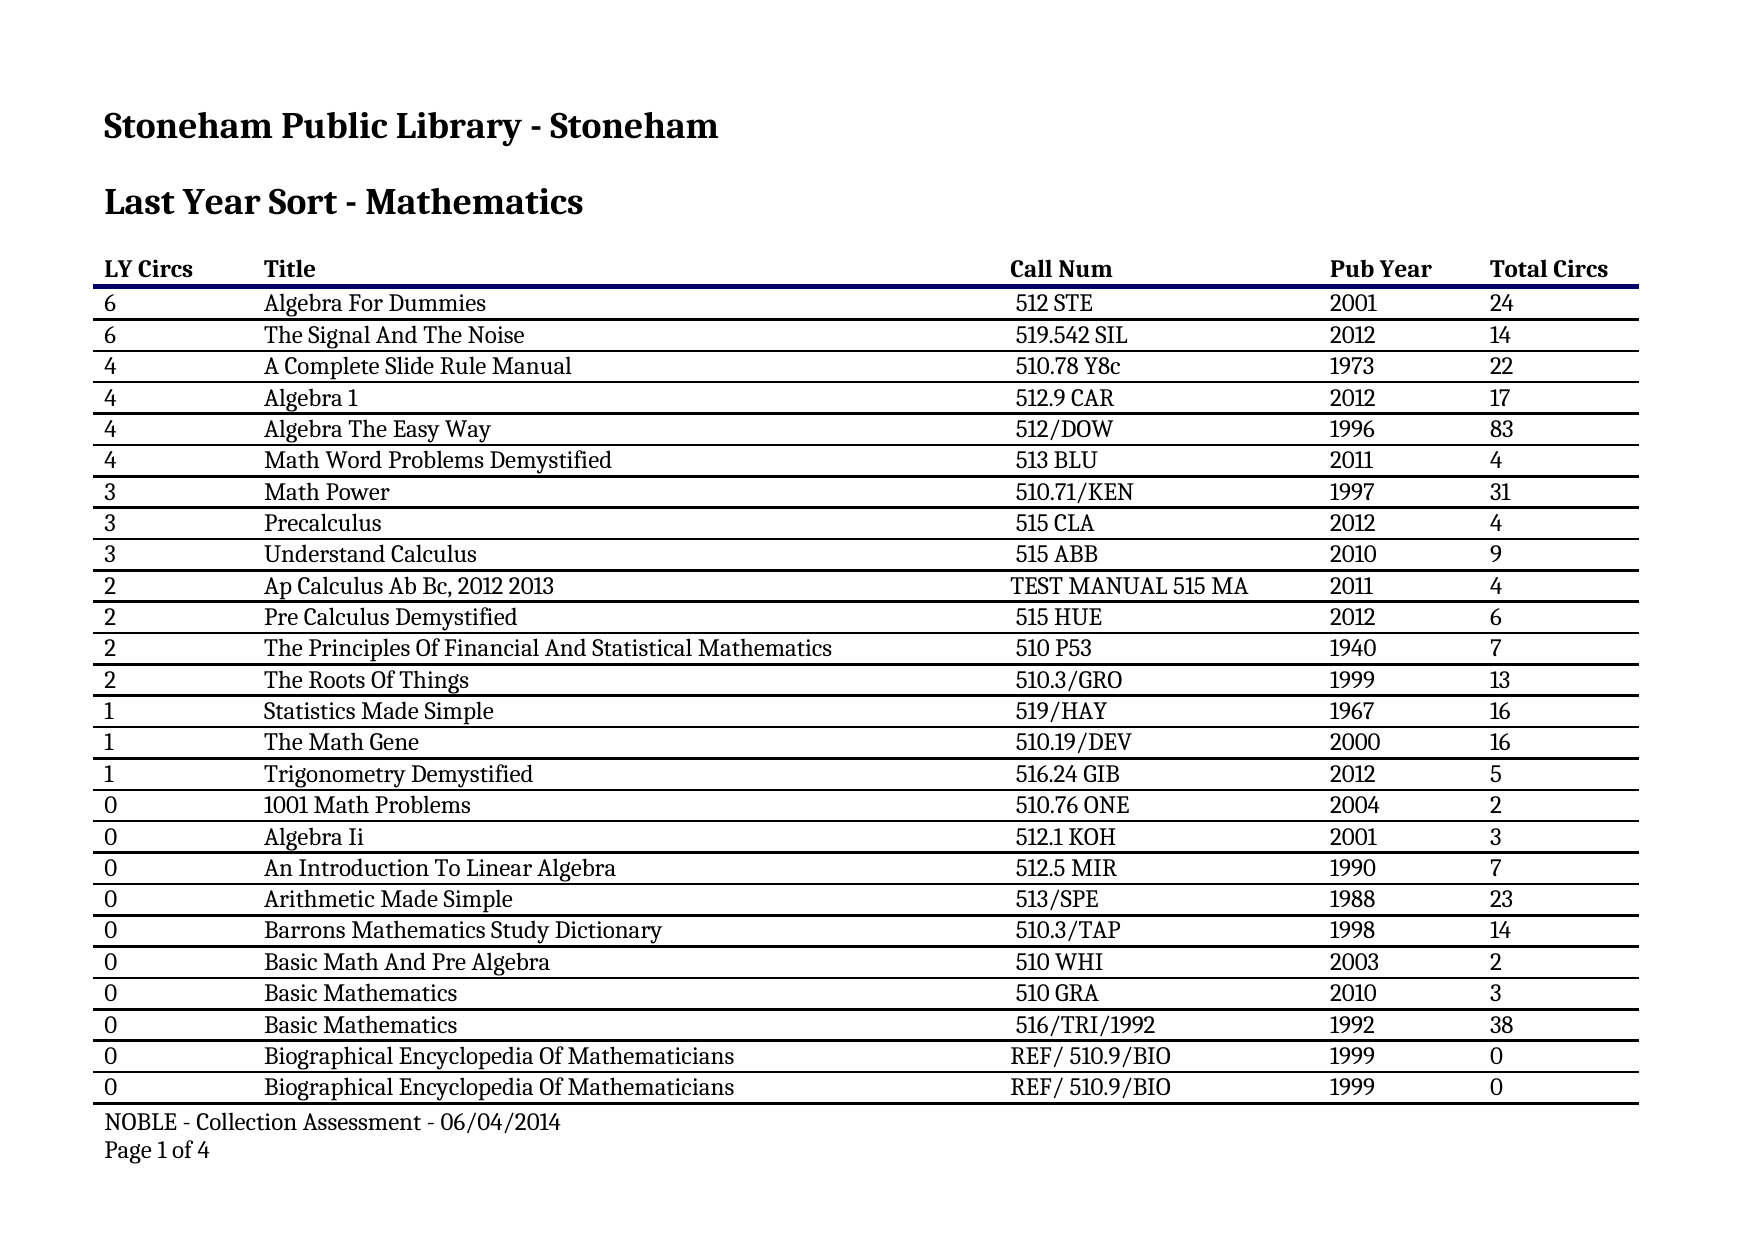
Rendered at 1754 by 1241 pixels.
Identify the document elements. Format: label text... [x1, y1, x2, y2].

table_cell 512.5 MIR [999, 854, 1319, 882]
table_cell 9 [1479, 540, 1638, 569]
table_cell 1 [93, 760, 253, 788]
table_cell 4 [1479, 509, 1638, 538]
table_cell 510.3/GRO [999, 666, 1319, 694]
table_cell Algebra Ii [253, 822, 999, 851]
table_cell 1990 [1319, 854, 1478, 882]
table_cell The Roots Of Things [253, 666, 999, 694]
table_cell REF/ 510.9/BIO [999, 1073, 1319, 1102]
table_cell 0 [93, 948, 253, 977]
table_cell 0 [93, 885, 253, 914]
table_cell 5 [1479, 760, 1638, 788]
table_cell 515 HUE [999, 603, 1319, 632]
table_cell TEST MANUAL 515 MA [999, 572, 1319, 600]
table_cell 2000 [1319, 728, 1478, 757]
table_cell 516/TRI/1992 [999, 1011, 1319, 1039]
table_cell 1996 [1319, 415, 1478, 443]
table_cell 510 P53 [999, 634, 1319, 663]
table_cell 2 [93, 634, 253, 663]
table_cell 0 [93, 791, 253, 820]
table_cell The Math Gene [253, 728, 999, 757]
table_cell 24 [1479, 289, 1638, 318]
table_cell 4 [93, 352, 253, 381]
table_cell 1 [93, 697, 253, 726]
table_cell 510.71/KEN [999, 478, 1319, 506]
table_cell 3 [1479, 979, 1638, 1008]
table_cell 510.19/DEV [999, 728, 1319, 757]
table_cell 2011 [1319, 446, 1478, 475]
text Stoneham Public Library - Stoneham [104, 105, 1650, 148]
table_cell 3 [93, 540, 253, 569]
table_cell 3 [1479, 822, 1638, 851]
table_cell Math Power [253, 478, 999, 506]
table_cell Ap Calculus Ab Bc, 2012 2013 [253, 572, 999, 600]
table_cell 512/DOW [999, 415, 1319, 443]
table_header Call Num [999, 255, 1319, 284]
table_cell Basic Mathematics [253, 979, 999, 1008]
table_cell The Signal And The Noise [253, 321, 999, 349]
table_cell 2004 [1319, 791, 1478, 820]
table_cell 14 [1479, 321, 1638, 349]
table_cell Math Word Problems Demystified [253, 446, 999, 475]
table_cell Trigonometry Demystified [253, 760, 999, 788]
table_cell Arithmetic Made Simple [253, 885, 999, 914]
table_cell 0 [93, 854, 253, 882]
table_cell 2011 [1319, 572, 1478, 600]
table_cell 14 [1479, 917, 1638, 945]
table_cell 0 [93, 822, 253, 851]
table_cell 23 [1479, 885, 1638, 914]
table_cell 1967 [1319, 697, 1478, 726]
table_cell 31 [1479, 478, 1638, 506]
table_cell 1998 [1319, 917, 1478, 945]
table_cell 22 [1479, 352, 1638, 381]
table_cell 16 [1479, 697, 1638, 726]
table_cell 519/HAY [999, 697, 1319, 726]
table_header LY Circs [93, 255, 253, 284]
table_cell REF/ 510.9/BIO [999, 1042, 1319, 1071]
table_cell 1988 [1319, 885, 1478, 914]
table_cell 6 [1479, 603, 1638, 632]
table_cell 4 [1479, 446, 1638, 475]
table_cell 1 [93, 728, 253, 757]
table_cell Understand Calculus [253, 540, 999, 569]
table_cell 2 [93, 572, 253, 600]
table_cell 2012 [1319, 509, 1478, 538]
table_cell 2 [1479, 948, 1638, 977]
table_cell 2001 [1319, 822, 1478, 851]
table_cell 515 CLA [999, 509, 1319, 538]
table_cell 2010 [1319, 979, 1478, 1008]
table_cell Algebra 1 [253, 383, 999, 412]
table_cell 0 [1479, 1042, 1638, 1071]
table_cell 1992 [1319, 1011, 1478, 1039]
table_cell 1940 [1319, 634, 1478, 663]
table_cell Statistics Made Simple [253, 697, 999, 726]
table_cell 13 [1479, 666, 1638, 694]
table_cell 2012 [1319, 603, 1478, 632]
table_cell 4 [93, 383, 253, 412]
table_cell 2012 [1319, 383, 1478, 412]
table_cell Basic Mathematics [253, 1011, 999, 1039]
table_cell 3 [93, 509, 253, 538]
table_cell 2003 [1319, 948, 1478, 977]
table_cell 1001 Math Problems [253, 791, 999, 820]
table_cell 1973 [1319, 352, 1478, 381]
table_cell 38 [1479, 1011, 1638, 1039]
table_cell 510 WHI [999, 948, 1319, 977]
table_cell Pre Calculus Demystified [253, 603, 999, 632]
table_cell 510.76 ONE [999, 791, 1319, 820]
table_cell 512 STE [999, 289, 1319, 318]
table_cell 2 [1479, 791, 1638, 820]
table_cell 513 BLU [999, 446, 1319, 475]
table_header Pub Year [1319, 255, 1478, 284]
table_cell 0 [93, 1011, 253, 1039]
table_cell 1999 [1319, 666, 1478, 694]
table_cell 7 [1479, 854, 1638, 882]
table_cell 2012 [1319, 760, 1478, 788]
table_cell 2012 [1319, 321, 1478, 349]
table_cell 519.542 SIL [999, 321, 1319, 349]
table_cell 17 [1479, 383, 1638, 412]
table_cell 0 [93, 1073, 253, 1102]
table_cell 0 [1479, 1073, 1638, 1102]
table_cell The Principles Of Financial And Statistical Mathematics [253, 634, 999, 663]
table_cell Algebra The Easy Way [253, 415, 999, 443]
table_cell 4 [93, 415, 253, 443]
table_cell 2 [93, 603, 253, 632]
table_cell 2 [93, 666, 253, 694]
table_cell 510 GRA [999, 979, 1319, 1008]
table_cell 1997 [1319, 478, 1478, 506]
table_cell 3 [93, 478, 253, 506]
table_cell 1999 [1319, 1042, 1478, 1071]
table_cell Algebra For Dummies [253, 289, 999, 318]
table_cell 510.78 Y8c [999, 352, 1319, 381]
table_cell 515 ABB [999, 540, 1319, 569]
table_cell 6 [93, 289, 253, 318]
table_cell 7 [1479, 634, 1638, 663]
table_cell Biographical Encyclopedia Of Mathematicians [253, 1042, 999, 1071]
table_cell 4 [93, 446, 253, 475]
table_cell Barrons Mathematics Study Dictionary [253, 917, 999, 945]
table_cell 83 [1479, 415, 1638, 443]
table_cell 516.24 GIB [999, 760, 1319, 788]
table_cell Precalculus [253, 509, 999, 538]
table_cell A Complete Slide Rule Manual [253, 352, 999, 381]
table_cell 2001 [1319, 289, 1478, 318]
table_cell Biographical Encyclopedia Of Mathematicians [253, 1073, 999, 1102]
table_cell 1999 [1319, 1073, 1478, 1102]
table_cell 16 [1479, 728, 1638, 757]
table_header Title [253, 255, 999, 284]
table_cell 0 [93, 1042, 253, 1071]
table_cell 6 [93, 321, 253, 349]
table_cell 4 [1479, 572, 1638, 600]
table_cell 512.9 CAR [999, 383, 1319, 412]
table_cell 0 [93, 917, 253, 945]
table_cell 0 [93, 979, 253, 1008]
table_header Total Circs [1479, 255, 1638, 284]
table_cell An Introduction To Linear Algebra [253, 854, 999, 882]
text Last Year Sort - Mathematics [104, 181, 1650, 224]
table_cell 2010 [1319, 540, 1478, 569]
table_cell 513/SPE [999, 885, 1319, 914]
table_cell 510.3/TAP [999, 917, 1319, 945]
table_cell 512.1 KOH [999, 822, 1319, 851]
table_cell Basic Math And Pre Algebra [253, 948, 999, 977]
